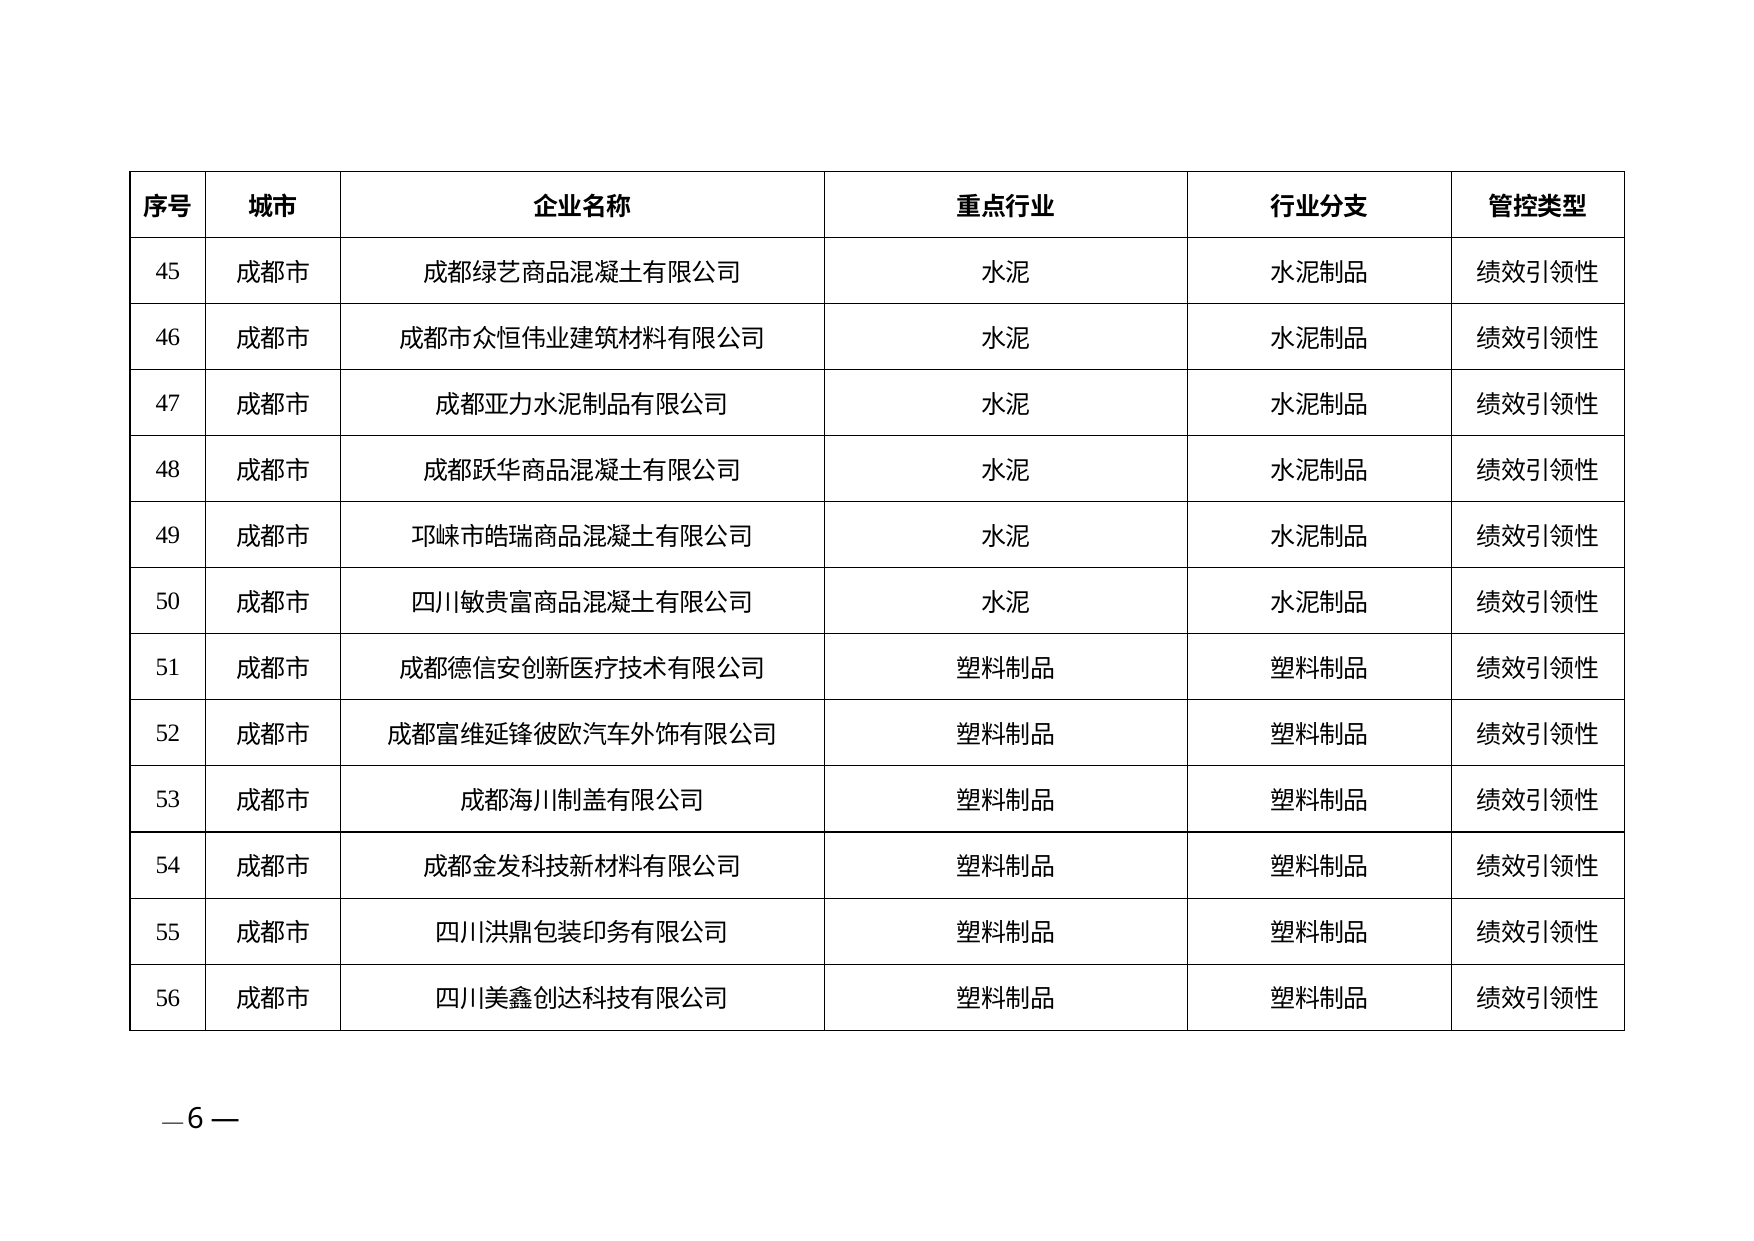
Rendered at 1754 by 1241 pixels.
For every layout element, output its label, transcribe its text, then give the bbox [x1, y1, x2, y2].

table_cell 成都市 [206, 965, 340, 1029]
table_cell 成都市 [206, 304, 340, 369]
table_cell 成都市 [206, 568, 340, 633]
table_cell 塑料制品 [825, 766, 1187, 831]
table_cell 45 [131, 238, 205, 303]
table_cell 成都市 [206, 833, 340, 897]
table_cell 塑料制品 [1188, 766, 1451, 831]
table_cell 塑料制品 [825, 700, 1187, 765]
table_header 管控类型 [1452, 172, 1624, 237]
table_cell 46 [131, 304, 205, 369]
table_cell 成都德信安创新医疗技术有限公司 [341, 634, 824, 699]
table_cell 塑料制品 [825, 899, 1187, 963]
table_header 重点行业 [825, 172, 1187, 237]
table_cell 绩效引领性 [1452, 436, 1624, 501]
table_cell 成都绿艺商品混凝土有限公司 [341, 238, 824, 303]
table_cell 成都市 [206, 502, 340, 567]
table_cell 成都市 [206, 899, 340, 963]
table_header 城市 [206, 172, 340, 237]
table_cell 成都亚力水泥制品有限公司 [341, 370, 824, 435]
table_cell 成都市 [206, 634, 340, 699]
table_cell 塑料制品 [1188, 700, 1451, 765]
table_cell 绩效引领性 [1452, 568, 1624, 633]
table_cell 塑料制品 [1188, 899, 1451, 963]
table_cell 绩效引领性 [1452, 899, 1624, 963]
table_cell 塑料制品 [1188, 965, 1451, 1029]
table_cell 水泥制品 [1188, 568, 1451, 633]
table_cell 53 [131, 766, 205, 831]
table_cell 50 [131, 568, 205, 633]
table_cell 塑料制品 [1188, 833, 1451, 897]
table_cell 52 [131, 700, 205, 765]
table_cell 成都市 [206, 700, 340, 765]
table_cell 水泥 [825, 238, 1187, 303]
table_cell 49 [131, 502, 205, 567]
table_cell 绩效引领性 [1452, 304, 1624, 369]
table_header 行业分支 [1188, 172, 1451, 237]
table_cell 塑料制品 [825, 833, 1187, 897]
table_cell 塑料制品 [825, 634, 1187, 699]
table_cell 绩效引领性 [1452, 238, 1624, 303]
table_cell 绩效引领性 [1452, 370, 1624, 435]
table_cell 绩效引领性 [1452, 965, 1624, 1029]
table_cell 绩效引领性 [1452, 766, 1624, 831]
table_cell 水泥 [825, 436, 1187, 501]
table_cell 水泥制品 [1188, 238, 1451, 303]
table_cell 成都跃华商品混凝土有限公司 [341, 436, 824, 501]
table_header 序号 [131, 172, 205, 237]
table_cell 成都海川制盖有限公司 [341, 766, 824, 831]
table_cell 56 [131, 965, 205, 1029]
table_cell 成都市 [206, 436, 340, 501]
table_cell 四川美鑫创达科技有限公司 [341, 965, 824, 1029]
table_cell 绩效引领性 [1452, 700, 1624, 765]
table_cell 成都市众恒伟业建筑材料有限公司 [341, 304, 824, 369]
table_cell 水泥 [825, 370, 1187, 435]
table_cell 成都富维延锋彼欧汽车外饰有限公司 [341, 700, 824, 765]
table_cell 成都金发科技新材料有限公司 [341, 833, 824, 897]
table_cell 塑料制品 [825, 965, 1187, 1029]
table_cell 绩效引领性 [1452, 502, 1624, 567]
table_cell 47 [131, 370, 205, 435]
table_cell 水泥 [825, 568, 1187, 633]
table_cell 绩效引领性 [1452, 833, 1624, 897]
table_cell 51 [131, 634, 205, 699]
table_cell 四川洪鼎包装印务有限公司 [341, 899, 824, 963]
table_cell 水泥制品 [1188, 304, 1451, 369]
table_cell 邛崃市皓瑞商品混凝土有限公司 [341, 502, 824, 567]
table_cell 水泥 [825, 304, 1187, 369]
table_cell 成都市 [206, 766, 340, 831]
table_cell 成都市 [206, 238, 340, 303]
table_cell 水泥制品 [1188, 370, 1451, 435]
table_header 企业名称 [341, 172, 824, 237]
table_cell 水泥制品 [1188, 502, 1451, 567]
table_cell 水泥制品 [1188, 436, 1451, 501]
table_cell 塑料制品 [1188, 634, 1451, 699]
table_cell 成都市 [206, 370, 340, 435]
table_cell 四川敏贵富商品混凝土有限公司 [341, 568, 824, 633]
table_cell 绩效引领性 [1452, 634, 1624, 699]
table_cell 48 [131, 436, 205, 501]
table_cell 54 [131, 833, 205, 897]
table_cell 水泥 [825, 502, 1187, 567]
table_cell 55 [131, 899, 205, 963]
